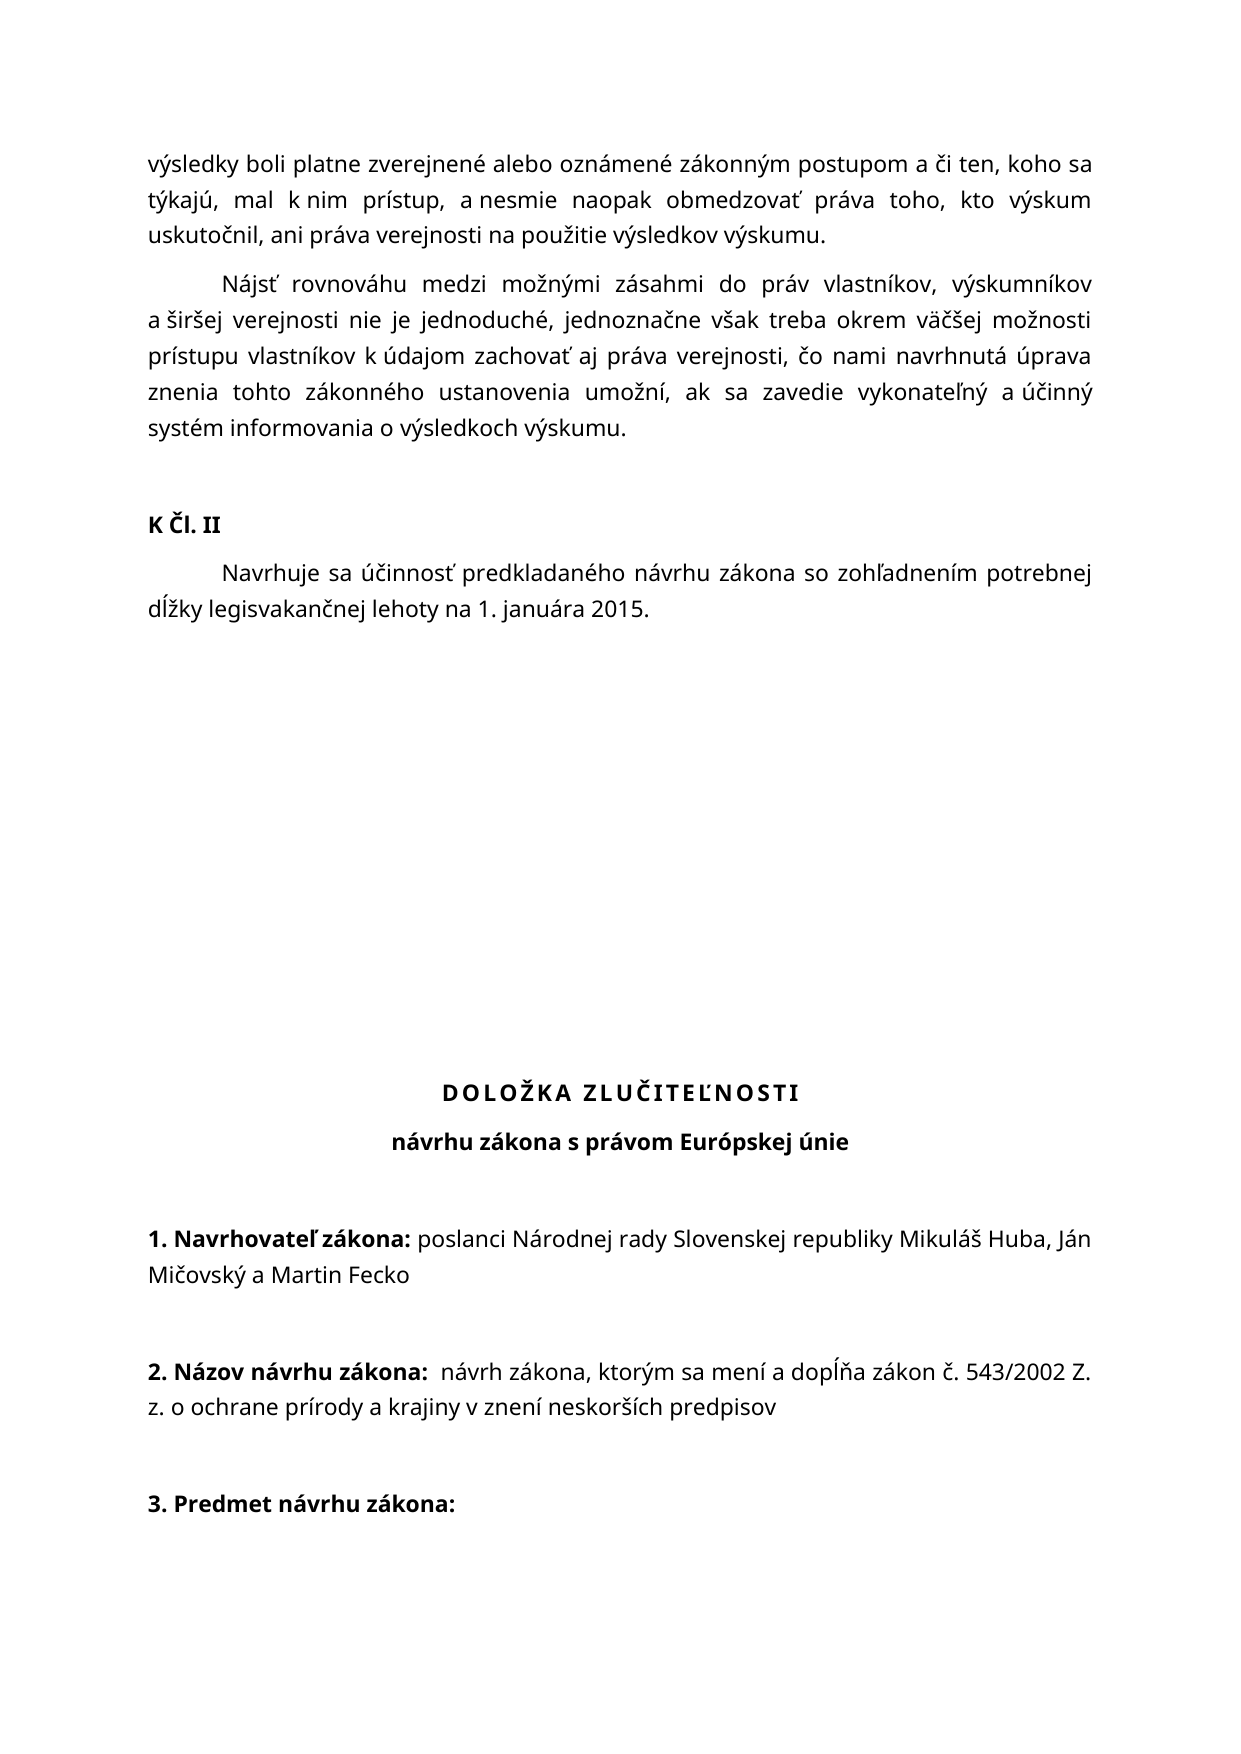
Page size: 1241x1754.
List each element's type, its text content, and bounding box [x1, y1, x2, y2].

text Nájsť rovnováhu medzi možnými zásahmi do práv vlastníkov, výskumníkov a širšej verejnosti nie je jednoduché, jednoznačne však treba okrem väčšej možnosti prístupu vlastníkov k údajom zachovať aj práva verejnosti, čo nami navrhnutá úprava znenia tohto zákonného ustanovenia umožní, ak sa zavedie vykonateľný a účinný systém informovania o výsledkoch výskumu. [148, 268, 1093, 443]
text 1. Navrhovateľ zákona: poslanci Národnej rady Slovenskej republiky Mikuláš Huba, Ján Mičovský a Martin Fecko [148, 1223, 1093, 1290]
text Navrhuje sa účinnosť predkladaného návrhu zákona so zohľadnením potrebnej dĺžky legisvakančnej lehoty na 1. januára 2015. [148, 557, 1093, 624]
text 3. Predmet návrhu zákona: [148, 1488, 1093, 1519]
text DOLOŽKA ZLUČITEĽNOSTI [148, 1077, 1093, 1108]
text K Čl. II [148, 508, 1093, 540]
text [148, 148, 1093, 251]
text návrhu zákona s právom Európskej únie [148, 1126, 1093, 1157]
text 2. Názov návrhu zákona: návrh zákona, ktorým sa mení a dopĺňa zákon č. 543/2002 Z. z. o ochrane prírody a krajiny v znení neskorších predpisov [148, 1355, 1093, 1423]
